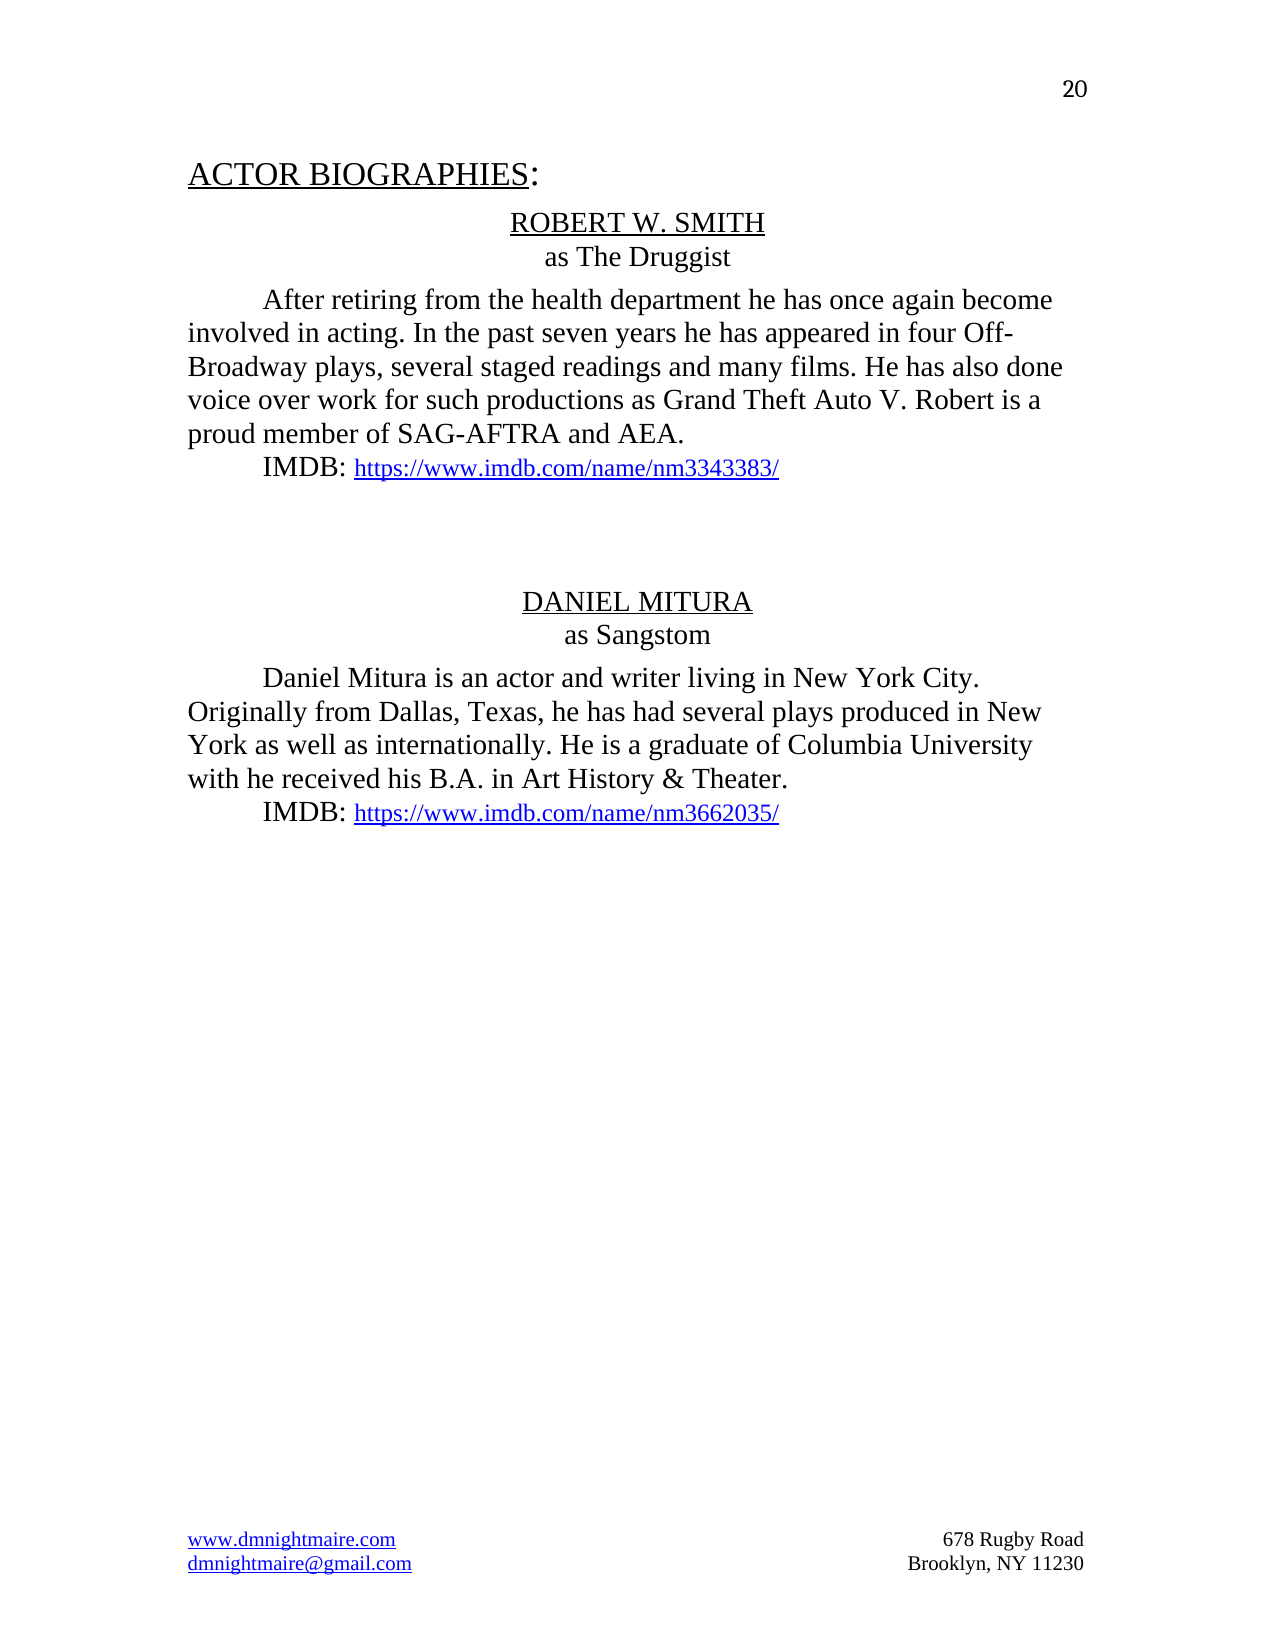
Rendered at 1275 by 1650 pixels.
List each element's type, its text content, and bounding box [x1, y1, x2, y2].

text Daniel Mitura is an actor and writer living in New York City. Originally from Dallas, Texas, he has had several plays produced in New York as well as internationally. He is a graduate of Columbia University with he received his B.A. in Art History & Theater. [187, 660, 1087, 794]
text After retiring from the health department he has once again become involved in acting. In the past seven years he has appeared in four Off-Broadway plays, several staged readings and many films. He has also done voice over work for such productions as Grand Theft Auto V. Robert is a proud member of SAG-AFTRA and AEA. [187, 282, 1087, 449]
text IMDB: https://www.imdb.com/name/nm3662035/ [187, 794, 1087, 828]
text ROBERT W. SMITH [187, 205, 1087, 239]
text ACTOR BIOGRAPHIES: [187, 150, 1087, 193]
text as The Druggist [187, 239, 1087, 272]
text as Sangstom [187, 617, 1087, 651]
text DANIEL MITURA [187, 584, 1087, 617]
text IMDB: https://www.imdb.com/name/nm3343383/ [187, 449, 1087, 483]
